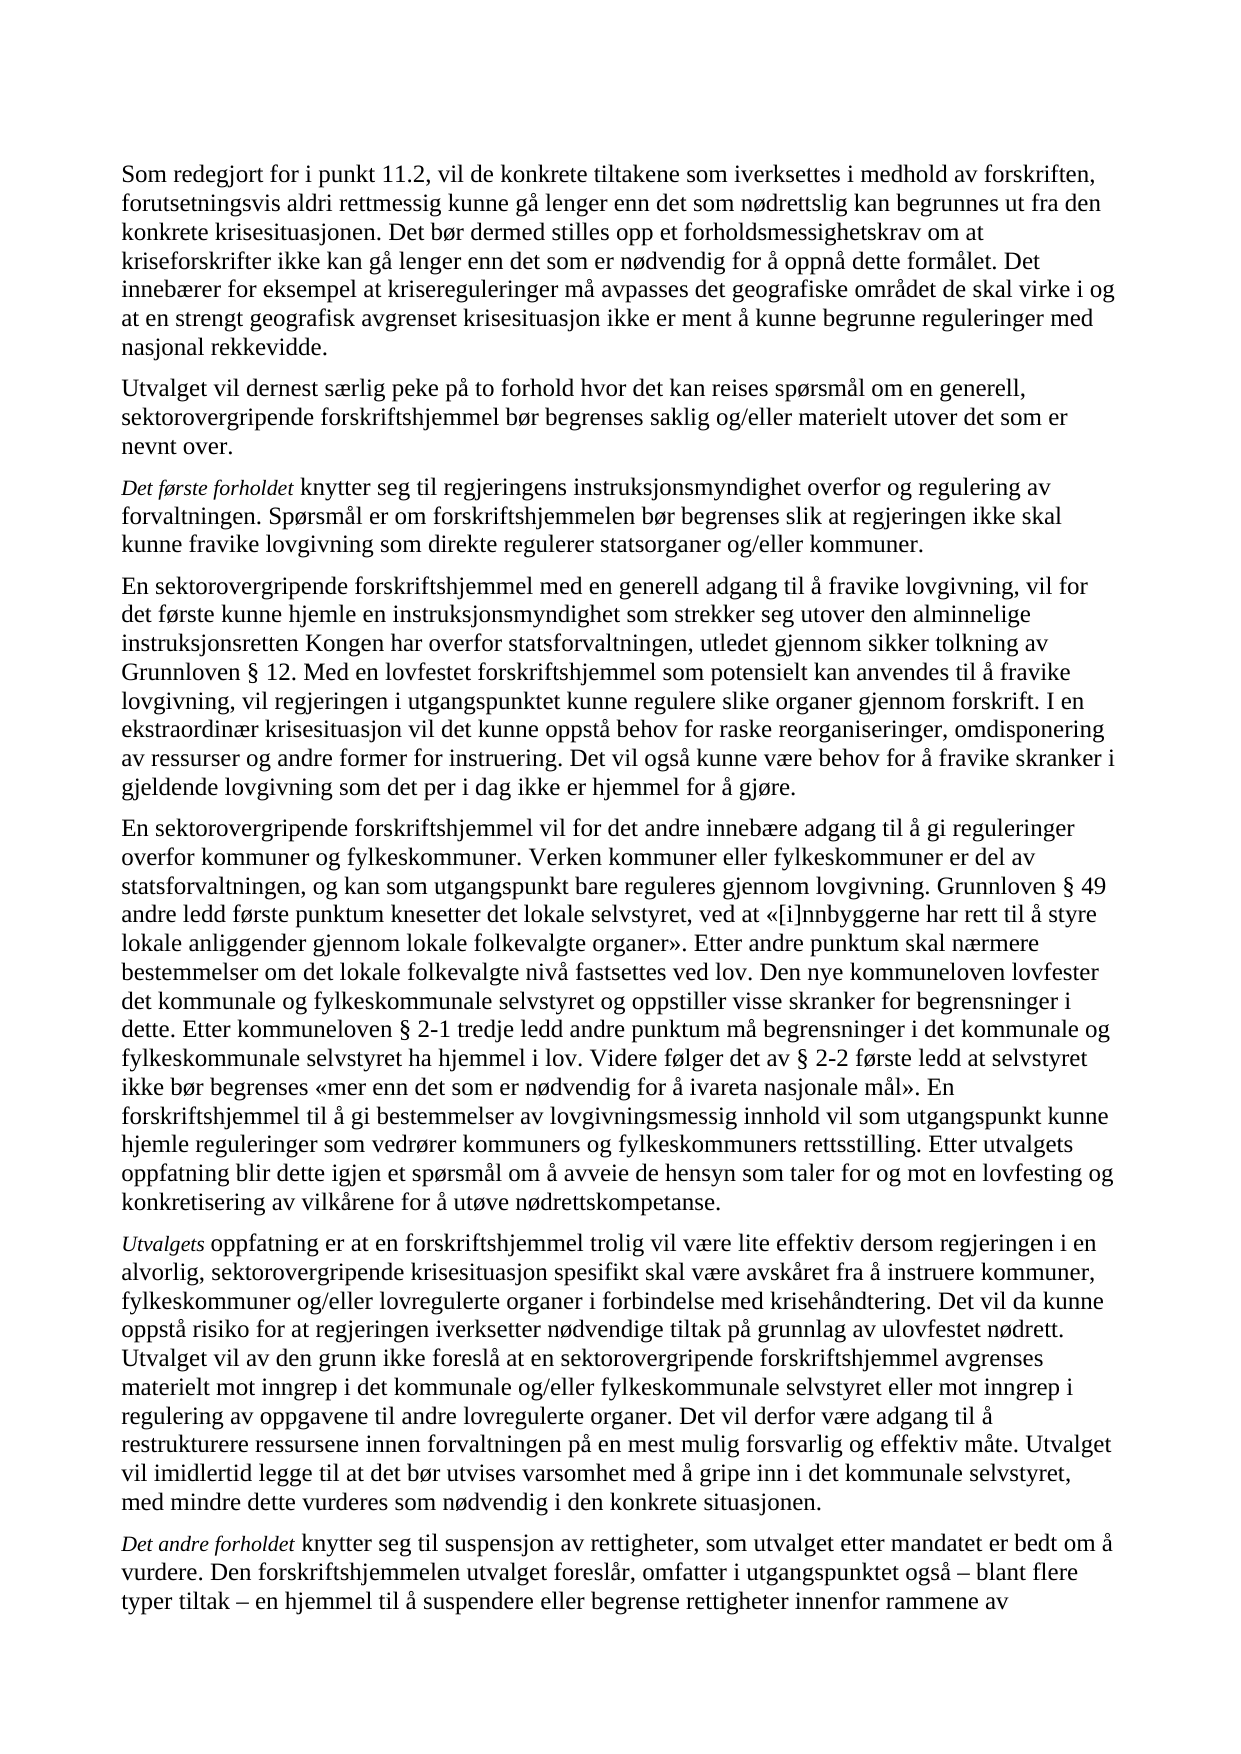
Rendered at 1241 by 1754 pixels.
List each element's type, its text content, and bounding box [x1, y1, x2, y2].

text Det første forholdet knytter seg til regjeringens instruksjonsmyndighet overfor og regulering av forvaltningen. Spørsmål er om forskriftshjemmelen bør begrenses slik at regjeringen ikke skal kunne fravike lovgivning som direkte regulerer statsorganer og/eller kommuner. [121, 472, 1119, 558]
text En sektorovergripende forskriftshjemmel vil for det andre innebære adgang til å gi reguleringer overfor kommuner og fylkeskommuner. Verken kommuner eller fylkeskommuner er del av statsforvaltningen, og kan som utgangspunkt bare reguleres gjennom lovgivning. Grunnloven § 49 andre ledd første punktum knesetter det lokale selvstyret, ved at «[i]nnbyggerne har rett til å styre lokale anliggender gjennom lokale folkevalgte organer». Etter andre punktum skal nærmere bestemmelser om det lokale folkevalgte nivå fastsettes ved lov. Den nye kommuneloven lovfester det kommunale og fylkeskommunale selvstyret og oppstiller visse skranker for begrensninger i dette. Etter kommuneloven § 2-1 tredje ledd andre punktum må begrensninger i det kommunale og fylkeskommunale selvstyret ha hjemmel i lov. Videre følger det av § 2-2 første ledd at selvstyret ikke bør begrenses «mer enn det som er nødvendig for å ivareta nasjonale mål». En forskriftshjemmel til å gi bestemmelser av lovgivningsmessig innhold vil som utgangspunkt kunne hjemle reguleringer som vedrører kommuners og fylkeskommuners rettsstilling. Etter utvalgets oppfatning blir dette igjen et spørsmål om å avveie de hensyn som taler for og mot en lovfesting og konkretisering av vilkårene for å utøve nødrettskompetanse. [121, 813, 1119, 1216]
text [121, 1528, 1119, 1614]
text Utvalgets oppfatning er at en forskriftshjemmel trolig vil være lite effektiv dersom regjeringen i en alvorlig, sektorovergripende krisesituasjon spesifikt skal være avskåret fra å instruere kommuner, fylkeskommuner og/eller lovregulerte organer i forbindelse med krisehåndtering. Det vil da kunne oppstå risiko for at regjeringen iverksetter nødvendige tiltak på grunnlag av ulovfestet nødrett. Utvalget vil av den grunn ikke foreslå at en sektorovergripende forskriftshjemmel avgrenses materielt mot inngrep i det kommunale og/eller fylkeskommunale selvstyret eller mot inngrep i regulering av oppgavene til andre lovregulerte organer. Det vil derfor være adgang til å restrukturere ressursene innen forvaltningen på en mest mulig forsvarlig og effektiv måte. Utvalget vil imidlertid legge til at det bør utvises varsomhet med å gripe inn i det kommunale selvstyret, med mindre dette vurderes som nødvendig i den konkrete situasjonen. [121, 1228, 1119, 1516]
text En sektorovergripende forskriftshjemmel med en generell adgang til å fravike lovgivning, vil for det første kunne hjemle en instruksjonsmyndighet som strekker seg utover den alminnelige instruksjonsretten Kongen har overfor statsforvaltningen, utledet gjennom sikker tolkning av Grunnloven § 12. Med en lovfestet forskriftshjemmel som potensielt kan anvendes til å fravike lovgivning, vil regjeringen i utgangspunktet kunne regulere slike organer gjennom forskrift. I en ekstraordinær krisesituasjon vil det kunne oppstå behov for raske reorganiseringer, omdisponering av ressurser og andre former for instruering. Det vil også kunne være behov for å fravike skranker i gjeldende lovgivning som det per i dag ikke er hjemmel for å gjøre. [121, 571, 1119, 801]
text Som redegjort for i punkt 11.2, vil de konkrete tiltakene som iverksettes i medhold av forskriften, forutsetningsvis aldri rettmessig kunne gå lenger enn det som nødrettslig kan begrunnes ut fra den konkrete krisesituasjonen. Det bør dermed stilles opp et forholdsmessighetskrav om at kriseforskrifter ikke kan gå lenger enn det som er nødvendig for å oppnå dette formålet. Det innebærer for eksempel at krisereguleringer må avpasses det geografiske området de skal virke i og at en strengt geografisk avgrenset krisesituasjon ikke er ment å kunne begrunne reguleringer med nasjonal rekkevidde. [121, 159, 1119, 361]
text Utvalget vil dernest særlig peke på to forhold hvor det kan reises spørsmål om en generell, sektorovergripende forskriftshjemmel bør begrenses saklig og/eller materielt utover det som er nevnt over. [121, 373, 1119, 459]
